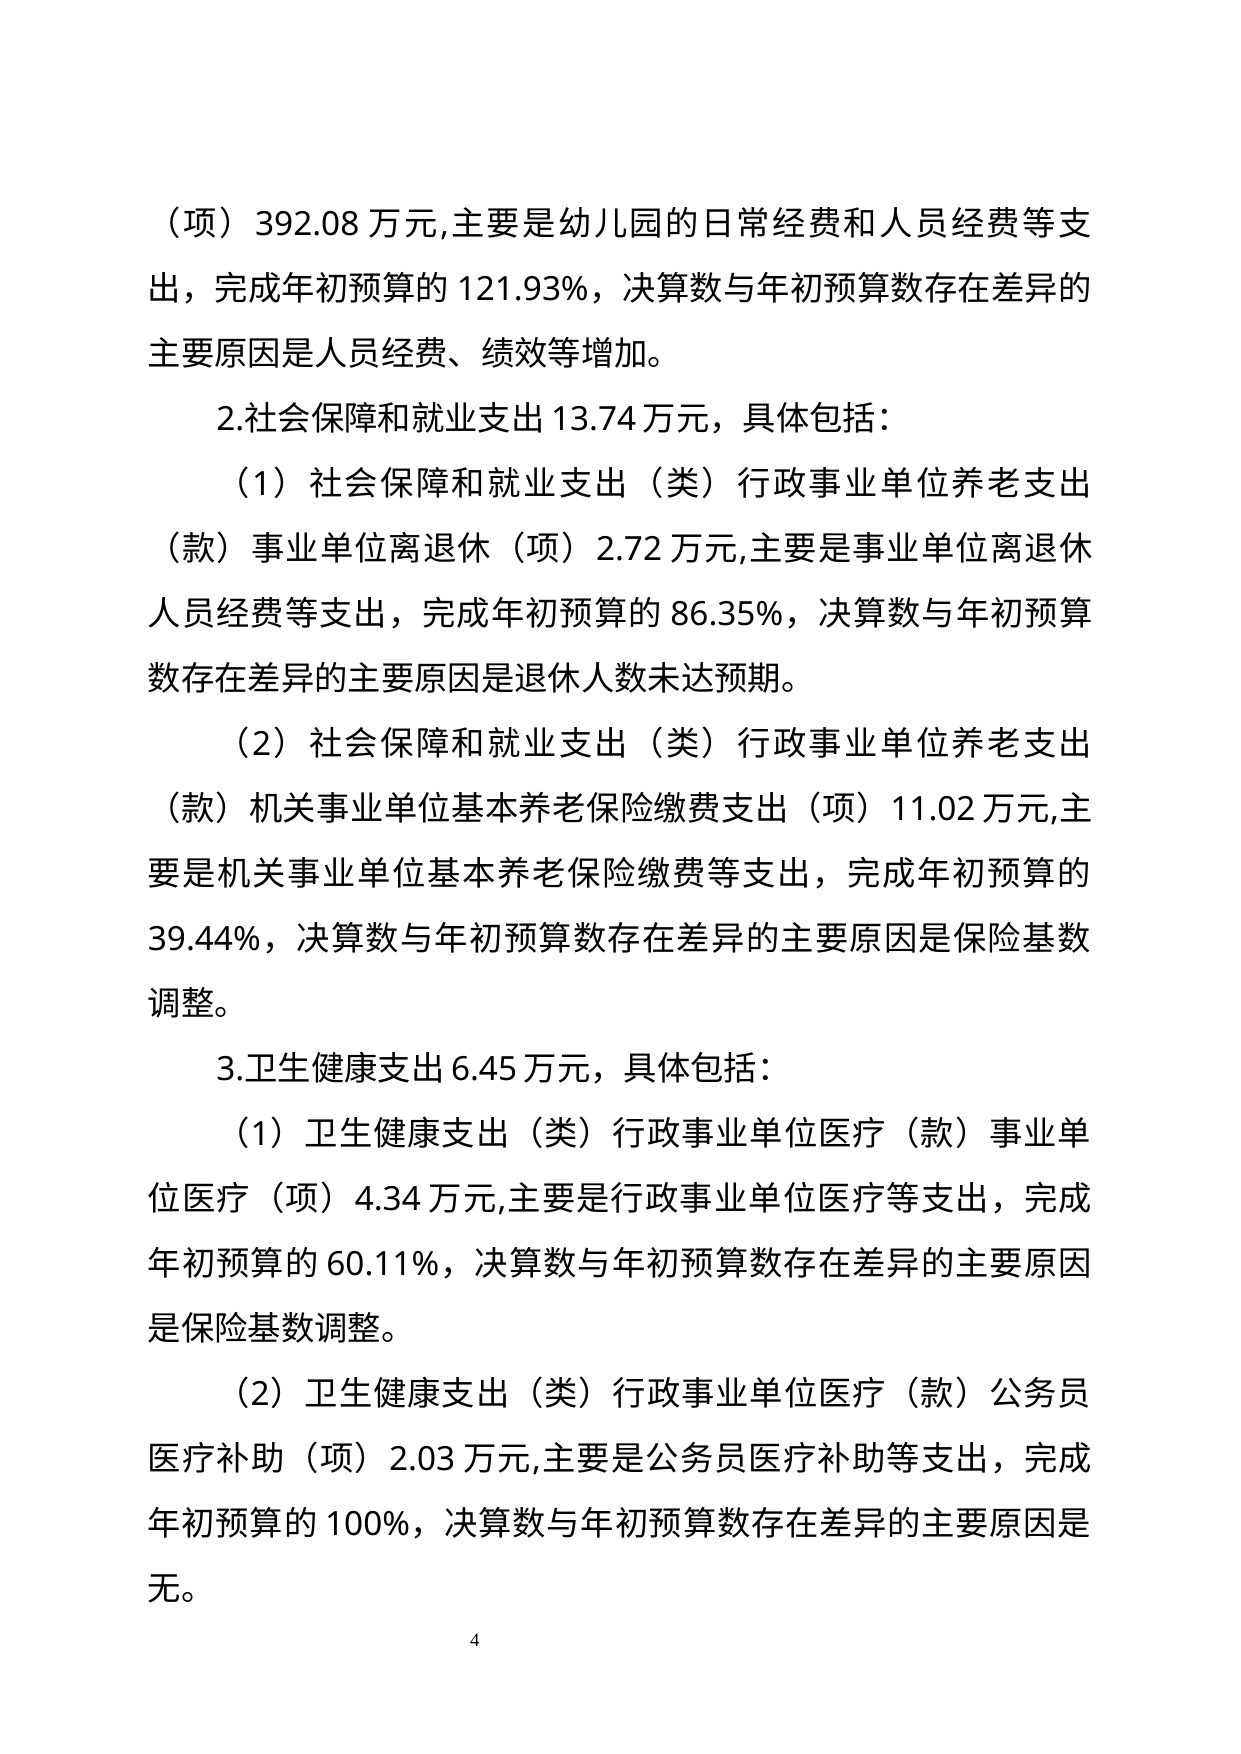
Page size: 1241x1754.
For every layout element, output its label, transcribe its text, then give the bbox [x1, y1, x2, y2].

text （2）社会保障和就业支出（类）行政事业单位养老支出（款）机关事业单位基本养老保险缴费支出（项）11.02万元,主要是机关事业单位基本养老保险缴费等支出，完成年初预算的39.44%，决算数与年初预算数存在差异的主要原因是保险基数调整。 [148, 708, 1093, 1033]
text （1）社会保障和就业支出（类）行政事业单位养老支出（款）事业单位离退休（项）2.72万元,主要是事业单位离退休人员经费等支出，完成年初预算的86.35%，决算数与年初预算数存在差异的主要原因是退休人数未达预期。 [148, 448, 1093, 708]
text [148, 188, 1093, 383]
text （1）卫生健康支出（类）行政事业单位医疗（款）事业单位医疗（项）4.34万元,主要是行政事业单位医疗等支出，完成年初预算的60.11%，决算数与年初预算数存在差异的主要原因是保险基数调整。 [148, 1098, 1093, 1358]
text 2.社会保障和就业支出13.74万元，具体包括： [148, 383, 1093, 448]
text （2）卫生健康支出（类）行政事业单位医疗（款）公务员医疗补助（项）2.03万元,主要是公务员医疗补助等支出，完成年初预算的100%，决算数与年初预算数存在差异的主要原因是无。 [148, 1358, 1093, 1618]
text 3.卫生健康支出6.45万元，具体包括： [148, 1033, 1093, 1098]
